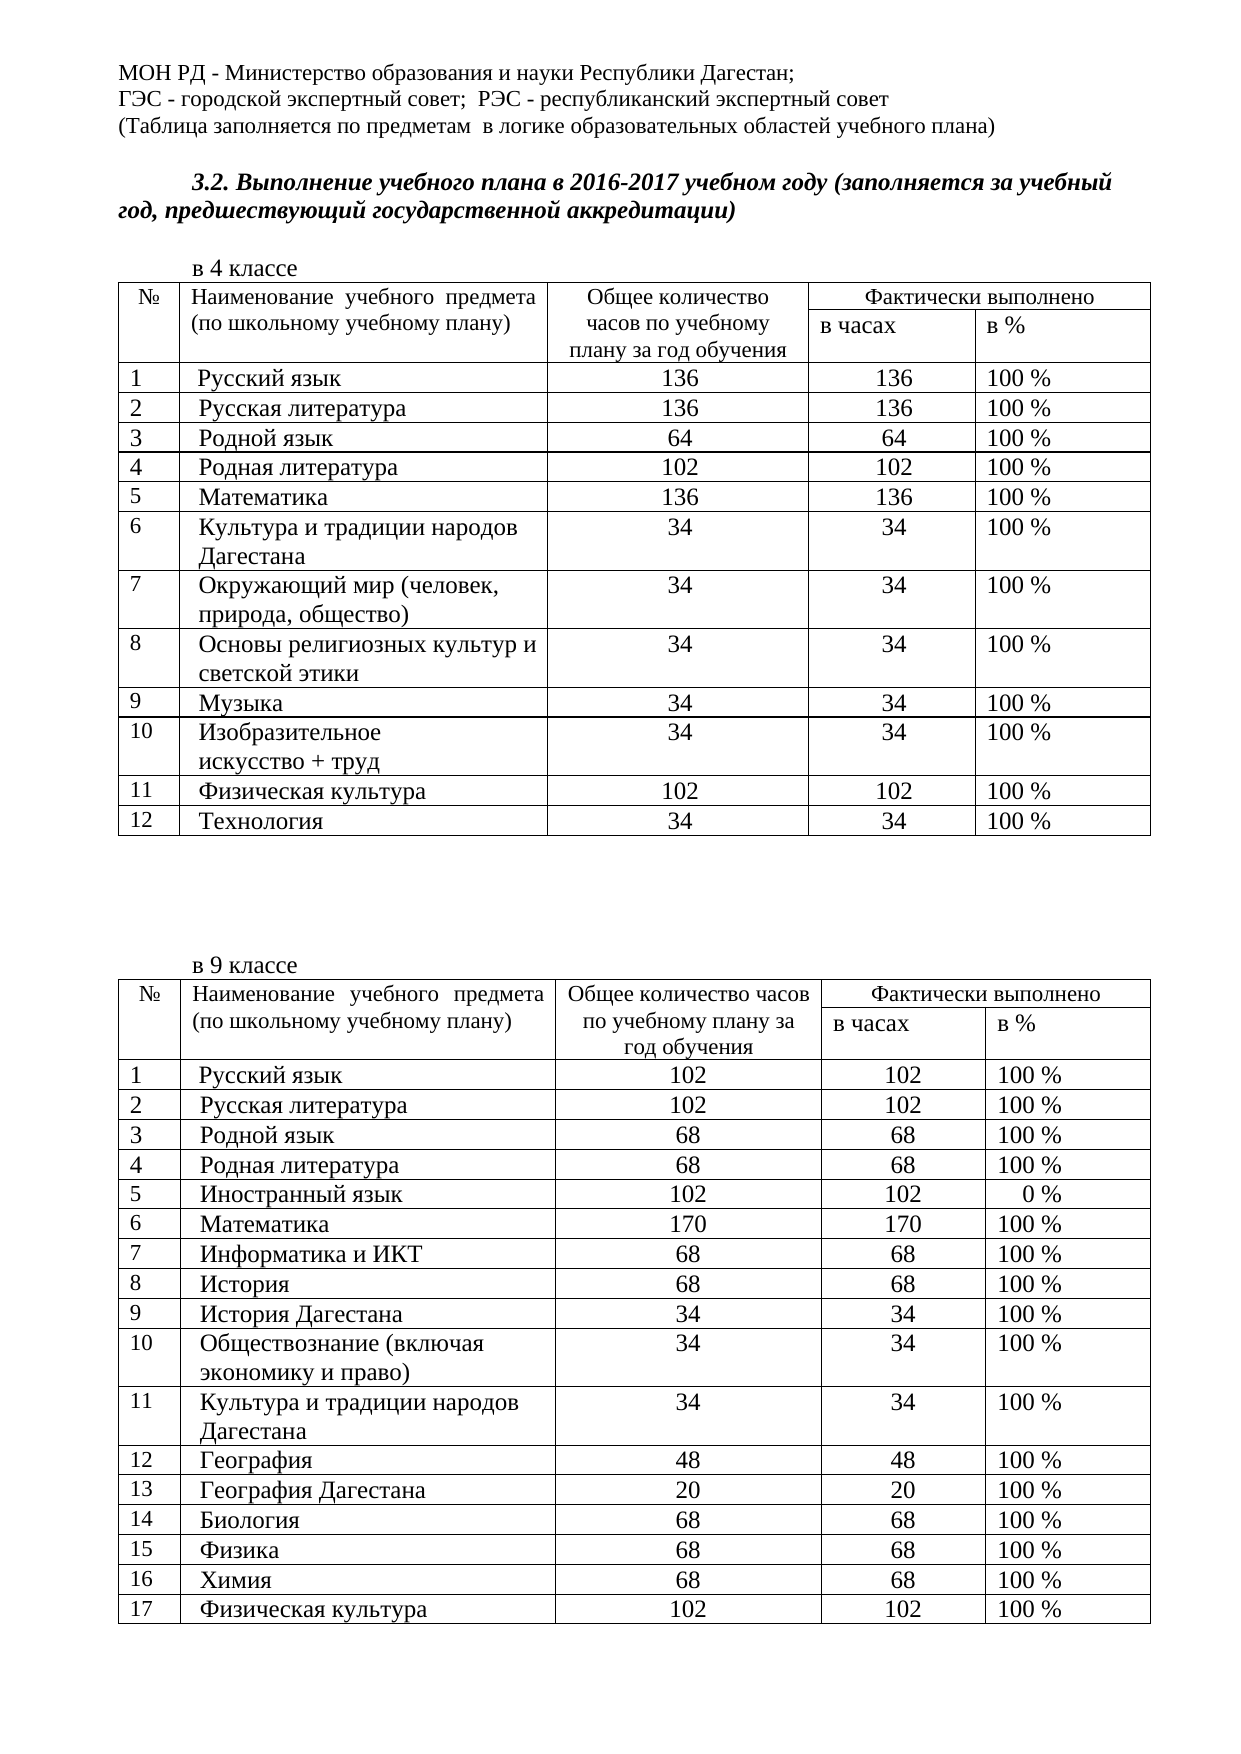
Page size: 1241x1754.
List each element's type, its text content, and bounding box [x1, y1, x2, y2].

table_cell 34 [556, 1387, 821, 1444]
table_cell 34 [809, 571, 975, 628]
table_cell 7 [119, 571, 179, 628]
table_cell 12 [119, 806, 179, 834]
table_cell Физическая культура [181, 1595, 555, 1623]
table_cell 20 [822, 1475, 985, 1504]
table_cell 68 [822, 1565, 985, 1593]
table_cell 5 [119, 482, 179, 511]
table_header Наименование учебного предмета (по школьному учебному плану) [180, 283, 547, 362]
table_cell 6 [119, 1209, 180, 1238]
table_cell в % [986, 1008, 1150, 1059]
table_cell 68 [822, 1535, 985, 1564]
table_cell 100 % [976, 718, 1150, 775]
table_cell Родной язык [180, 423, 547, 451]
table_cell 100 % [976, 776, 1150, 805]
list (Таблица заполняется по предметам в логике образовательных областей учебного плана) [118, 112, 1137, 138]
table_cell История Дагестана [181, 1299, 555, 1327]
table_cell 68 [556, 1150, 821, 1178]
table_cell 68 [822, 1269, 985, 1298]
table_cell 48 [822, 1446, 985, 1474]
table_cell География Дагестана [181, 1475, 555, 1504]
table_cell 102 [809, 453, 975, 481]
table_cell 100 % [986, 1329, 1150, 1386]
table_cell Родная литература [180, 453, 547, 481]
table_cell 68 [556, 1505, 821, 1534]
table_cell 68 [556, 1239, 821, 1268]
table_cell 136 [809, 393, 975, 422]
table_header № [119, 283, 179, 362]
table_cell 100 % [976, 688, 1150, 716]
table_cell 9 [119, 688, 179, 716]
table_cell Родная литература [181, 1150, 555, 1178]
table_cell 34 [822, 1387, 985, 1444]
table_cell в часах [809, 310, 975, 362]
table_cell 102 [556, 1180, 821, 1208]
table_header № [119, 980, 180, 1059]
table_cell 9 [119, 1299, 180, 1327]
text в 4 классе [118, 253, 1137, 282]
table_cell 100 % [976, 629, 1150, 687]
table_cell 136 [809, 363, 975, 392]
table_cell Музыка [180, 688, 547, 716]
table_cell 1 [119, 1060, 180, 1089]
table_cell 100 % [986, 1446, 1150, 1474]
table_cell Обществознание (включая экономику и право) [181, 1329, 555, 1386]
table_cell 2 [119, 393, 179, 422]
table_cell 10 [119, 1329, 180, 1386]
table_cell 4 [119, 1150, 180, 1178]
list МОН РД - Министерство образования и науки Республики Дагестан; [118, 59, 1137, 85]
table_cell 100 % [976, 453, 1150, 481]
table_cell 12 [119, 1446, 180, 1474]
table_cell 8 [119, 629, 179, 687]
table_cell 7 [119, 1239, 180, 1268]
table_cell 11 [119, 1387, 180, 1444]
table_cell Русская литература [181, 1090, 555, 1119]
table_cell 34 [809, 688, 975, 716]
table_cell Изобразительное искусство + труд [180, 718, 547, 775]
table_header Общее количество часов по учебному плану за год обучения [548, 283, 808, 362]
table_cell Иностранный язык [181, 1180, 555, 1208]
table_cell 136 [548, 363, 808, 392]
table_cell Культура и традиции народов Дагестана [181, 1387, 555, 1444]
table_cell 102 [822, 1595, 985, 1623]
table_cell 34 [822, 1299, 985, 1327]
table_cell 100 % [976, 571, 1150, 628]
table_cell 1 [119, 363, 179, 392]
table_cell 64 [548, 423, 808, 451]
table_cell 102 [548, 776, 808, 805]
table_cell 100 % [976, 482, 1150, 511]
table_cell 102 [556, 1090, 821, 1119]
table_cell 5 [119, 1180, 180, 1208]
table_cell 2 [119, 1090, 180, 1119]
table_cell 100 % [986, 1505, 1150, 1534]
list ГЭС - городской экспертный совет; РЭС - республиканский экспертный совет [118, 85, 1137, 112]
table_cell Культура и традиции народов Дагестана [180, 512, 547, 569]
table_cell 170 [556, 1209, 821, 1238]
table_cell 100 % [976, 363, 1150, 392]
table_cell Информатика и ИКТ [181, 1239, 555, 1268]
table_header Общее количество часов по учебному плану за год обучения [556, 980, 821, 1059]
table_header Фактически выполнено [822, 980, 1150, 1007]
table_cell История [181, 1269, 555, 1298]
table_cell 102 [822, 1060, 985, 1089]
table_cell 68 [822, 1120, 985, 1149]
table_header Фактически выполнено [809, 283, 1150, 309]
table_cell 170 [822, 1209, 985, 1238]
table_cell 136 [548, 393, 808, 422]
table_cell 34 [548, 571, 808, 628]
table_cell 100 % [986, 1565, 1150, 1593]
table_cell 102 [822, 1090, 985, 1119]
table_cell Основы религиозных культур и светской этики [180, 629, 547, 687]
table_cell Физика [181, 1535, 555, 1564]
table_cell 68 [822, 1505, 985, 1534]
table_cell Русский язык [181, 1060, 555, 1089]
table_cell Русский язык [180, 363, 547, 392]
table_cell Технология [180, 806, 547, 834]
table_cell 136 [809, 482, 975, 511]
table_cell 102 [556, 1595, 821, 1623]
table_cell 100 % [986, 1475, 1150, 1504]
table_cell в часах [822, 1008, 985, 1059]
table_cell 68 [556, 1565, 821, 1593]
table_cell 34 [809, 718, 975, 775]
text 3.2. Выполнение учебного плана в 2016-2017 учебном году (заполняется за учебный год, предшествующий государственной аккредитации) [118, 167, 1137, 224]
table_cell 68 [822, 1239, 985, 1268]
table_header Наименование учебного предмета (по школьному учебному плану) [181, 980, 555, 1059]
table_cell 68 [556, 1535, 821, 1564]
table_cell 34 [809, 629, 975, 687]
table_cell 16 [119, 1565, 180, 1593]
table_cell 48 [556, 1446, 821, 1474]
table_cell Русская литература [180, 393, 547, 422]
table_cell 6 [119, 512, 179, 569]
table_cell 100 % [986, 1060, 1150, 1089]
table_cell 100 % [986, 1387, 1150, 1444]
table_cell Математика [180, 482, 547, 511]
table_cell Физическая культура [180, 776, 547, 805]
table_cell Окружающий мир (человек, природа, общество) [180, 571, 547, 628]
table_cell 17 [119, 1595, 180, 1623]
table_cell 100 % [986, 1535, 1150, 1564]
table_cell География [181, 1446, 555, 1474]
table_cell Родной язык [181, 1120, 555, 1149]
table_cell Химия [181, 1565, 555, 1593]
table_cell 100 % [986, 1595, 1150, 1623]
table_cell 34 [548, 629, 808, 687]
table_cell 102 [809, 776, 975, 805]
table_cell 100 % [986, 1299, 1150, 1327]
table_cell 3 [119, 423, 179, 451]
table_cell 4 [119, 453, 179, 481]
table_cell 11 [119, 776, 179, 805]
table_cell 102 [548, 453, 808, 481]
table_cell 34 [548, 806, 808, 834]
table_cell 64 [809, 423, 975, 451]
table_cell 34 [809, 512, 975, 569]
text в 9 классе [118, 951, 1137, 979]
table_cell 136 [548, 482, 808, 511]
table_cell 100 % [976, 806, 1150, 834]
table_cell Математика [181, 1209, 555, 1238]
table_cell 68 [556, 1269, 821, 1298]
table_cell 20 [556, 1475, 821, 1504]
table_cell 13 [119, 1475, 180, 1504]
table_cell 100 % [986, 1090, 1150, 1119]
table_cell 100 % [976, 512, 1150, 569]
table_cell 100 % [976, 423, 1150, 451]
table_cell 100 % [976, 393, 1150, 422]
table_cell 68 [822, 1150, 985, 1178]
table_cell 34 [556, 1299, 821, 1327]
table_cell 100 % [986, 1150, 1150, 1178]
table_cell 100 % [986, 1239, 1150, 1268]
table_cell 34 [809, 806, 975, 834]
table_cell 34 [556, 1329, 821, 1386]
table_cell 34 [548, 718, 808, 775]
table_cell 102 [556, 1060, 821, 1089]
table_cell Биология [181, 1505, 555, 1534]
table_cell 100 % [986, 1209, 1150, 1238]
table_cell 34 [548, 512, 808, 569]
table_cell 68 [556, 1120, 821, 1149]
table_cell в % [976, 310, 1150, 362]
table_cell 8 [119, 1269, 180, 1298]
table_cell 100 % [986, 1120, 1150, 1149]
table_cell 34 [548, 688, 808, 716]
table_cell 100 % [986, 1269, 1150, 1298]
table_cell 34 [822, 1329, 985, 1386]
table_cell 0 % [986, 1180, 1150, 1208]
table_cell 15 [119, 1535, 180, 1564]
table_cell 3 [119, 1120, 180, 1149]
table_cell 14 [119, 1505, 180, 1534]
table_cell 10 [119, 718, 179, 775]
table_cell 102 [822, 1180, 985, 1208]
